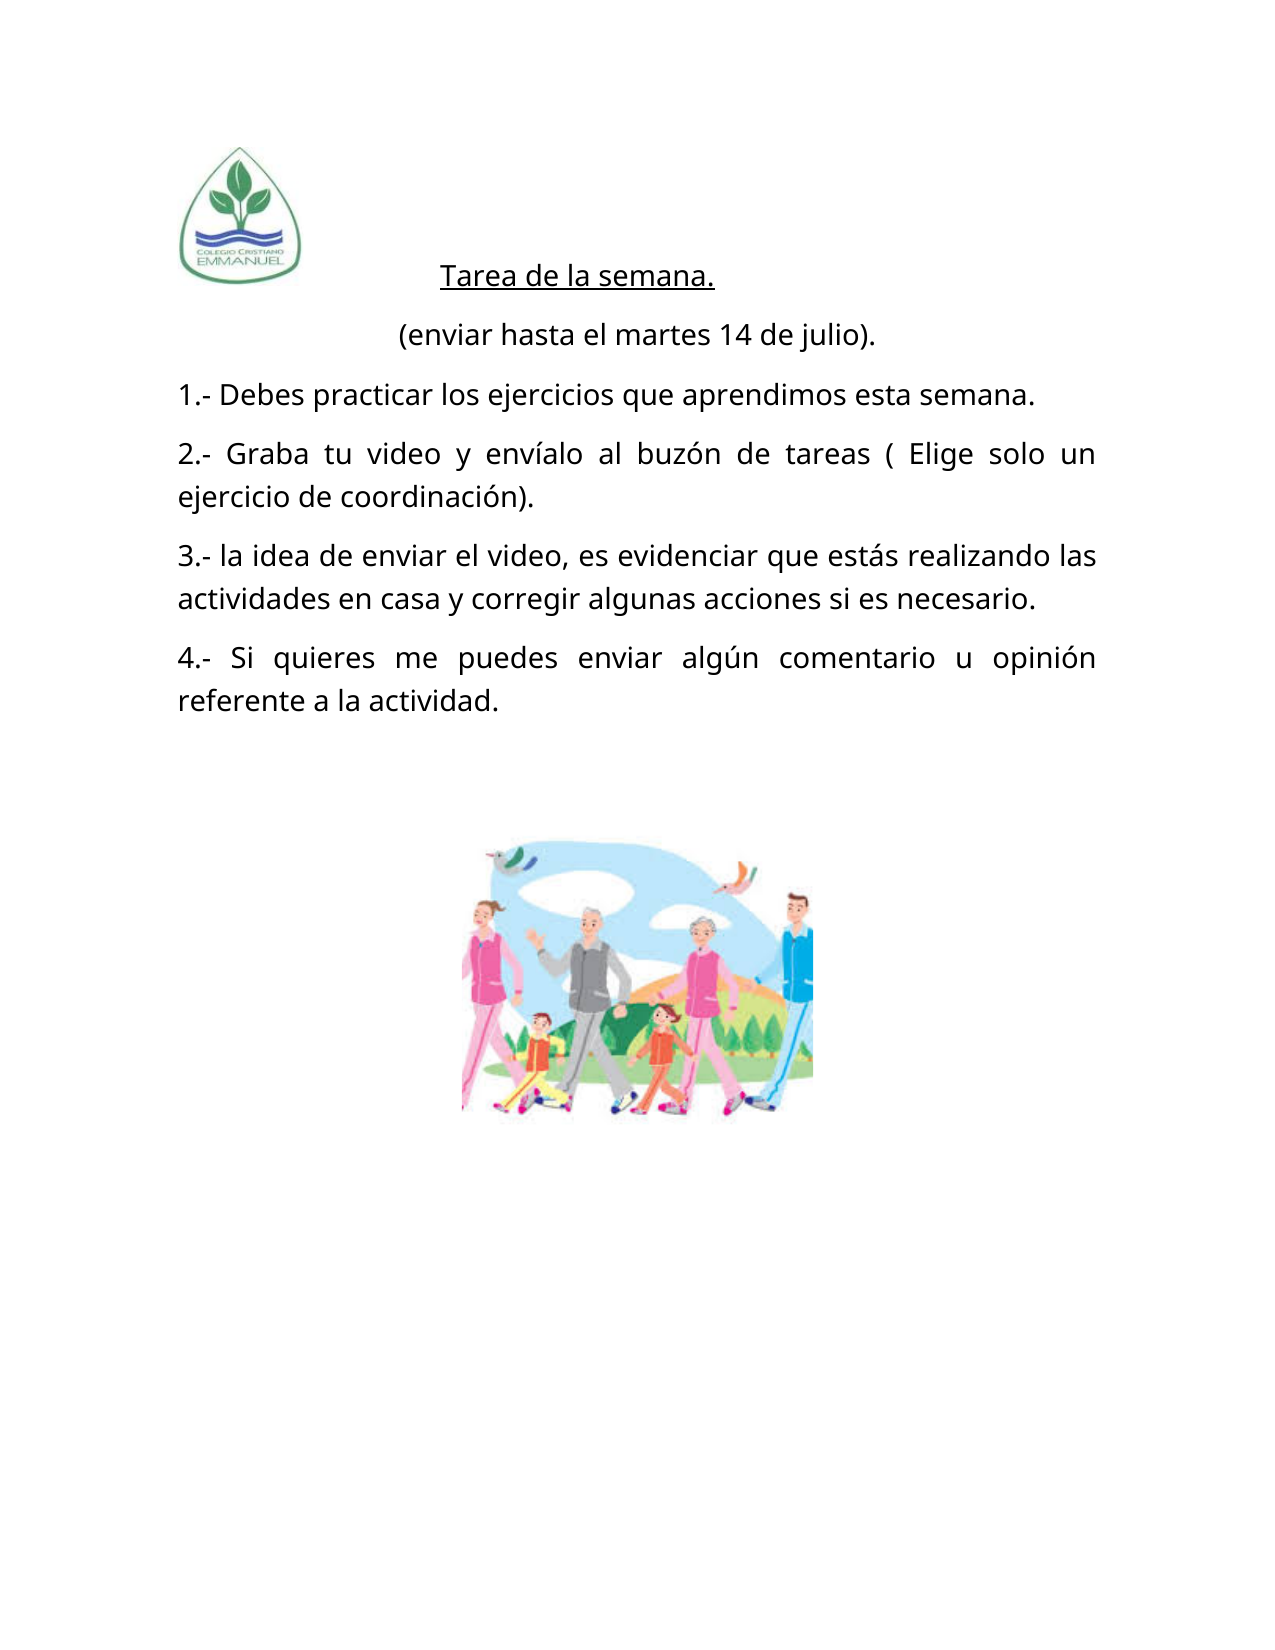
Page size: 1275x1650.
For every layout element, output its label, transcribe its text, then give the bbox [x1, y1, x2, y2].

text 2.- Graba tu video y envíalo al buzón de tareas ( Elige solo un ejercicio de coordinación). [177, 433, 1098, 516]
text (enviar hasta el martes 14 de julio). [177, 314, 1098, 354]
picture [461, 799, 814, 1151]
text Tarea de la semana. [177, 148, 1098, 294]
picture [804, 979, 814, 985]
text 3.- la idea de enviar el video, es evidenciar que estás realizando las actividades en casa y corregir algunas acciones si es necesario. [177, 536, 1098, 618]
text 1.- Debes practicar los ejercicios que aprendimos esta semana. [177, 374, 1098, 413]
text 4.- Si quieres me puedes enviar algún comentario u opinión referente a la actividad. [177, 638, 1098, 720]
picture [177, 147, 304, 286]
